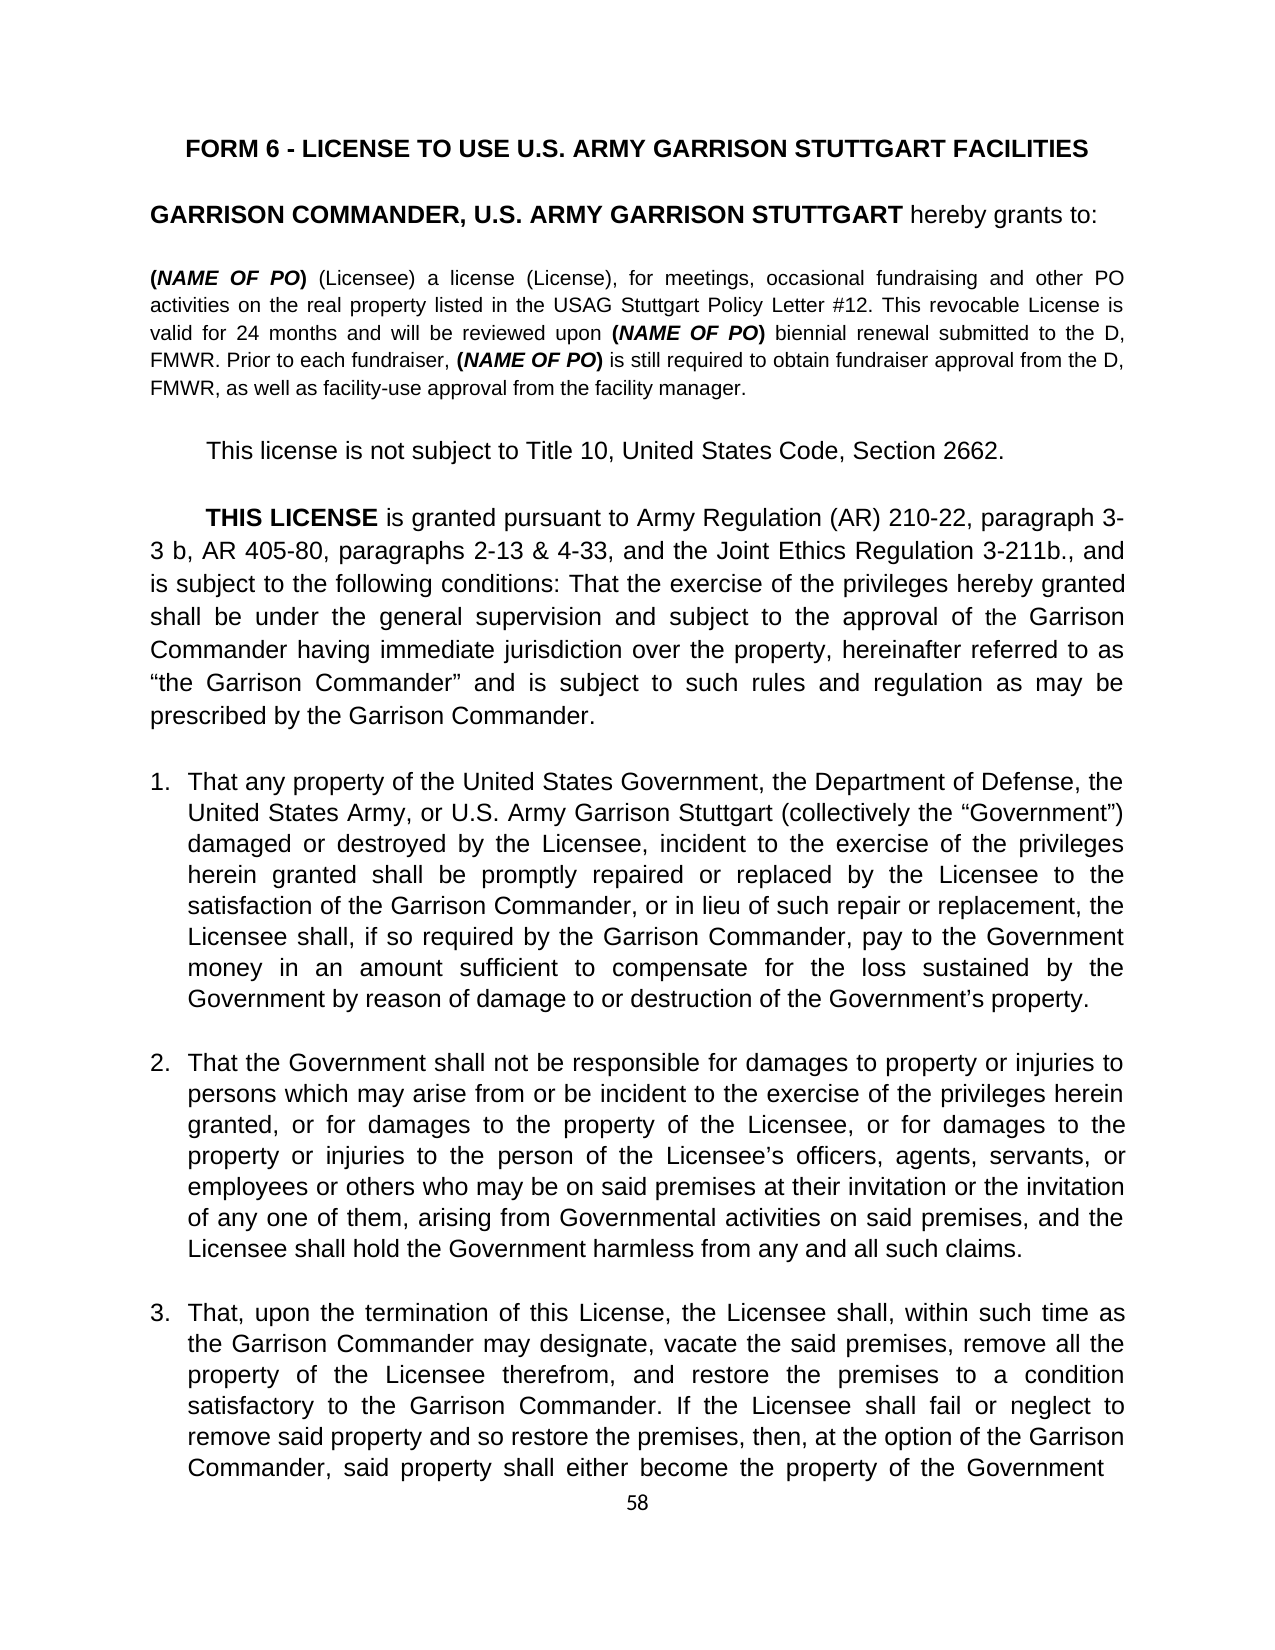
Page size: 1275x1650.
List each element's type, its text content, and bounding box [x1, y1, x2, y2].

subtitle FORM 6 - LICENSE TO USE U.S. ARMY GARRISON STUTTGART FACILITIES GARRISON COMMANDER, U.S. ARMY GARRISON STUTTGART hereby grants to: [150, 134, 1162, 228]
list That the Government shall not be responsible for damages to property or injuries to persons which may arise from or be incident to the exercise of the privileges herein granted, or for damages to the property of the Licensee, or for damages to the property or injuries to the person of the Licensee’s officers, agents, servants, or employees or others who may be on said premises at their invitation or the invitation of any one of them, arising from Governmental activities on said premises, and the Licensee shall hold the Government harmless from any and all such claims. [150, 1048, 1126, 1263]
text This license is not subject to Title 10, United States Code, Section 2662. [206, 436, 1162, 465]
text THIS LICENSE is granted pursuant to Army Regulation (AR) 210-22, paragraph 3- 3 b, AR 405-80, paragraphs 2-13 & 4-33, and the Joint Ethics Regulation 3-211b., and is subject to the following conditions: That the exercise of the privileges hereby granted shall be under the general supervision and subject to the approval of the Garrison Commander having immediate jurisdiction over the property, hereinafter referred to as “the Garrison Commander” and is subject to such rules and regulation as may be prescribed by the Garrison Commander. [150, 503, 1126, 729]
list That, upon the termination of this License, the Licensee shall, within such time as the Garrison Commander may designate, vacate the said premises, remove all the property of the Licensee therefrom, and restore the premises to a condition satisfactory to the Garrison Commander. If the Licensee shall fail or neglect to remove said property and so restore the premises, then, at the option of the Garrison Commander, said property shall either become the property of the Government [150, 1298, 1126, 1482]
text (NAME OF PO) (Licensee) a license (License), for meetings, occasional fundraising and other PO activities on the real property listed in the USAG Stuttgart Policy Letter #12. This revocable License is valid for 24 months and will be reviewed upon (NAME OF PO) biennial renewal submitted to the D, FMWR. Prior to each fundraiser, (NAME OF PO) is still required to obtain fundraiser approval from the D, FMWR, as well as facility-use approval from the facility manager. [150, 266, 1125, 400]
list That any property of the United States Government, the Department of Defense, the United States Army, or U.S. Army Garrison Stuttgart (collectively the “Government”) damaged or destroyed by the Licensee, incident to the exercise of the privileges herein granted shall be promptly repaired or replaced by the Licensee to the satisfaction of the Garrison Commander, or in lieu of such repair or replacement, the Licensee shall, if so required by the Garrison Commander, pay to the Government money in an amount sufficient to compensate for the loss sustained by the Government by reason of damage to or destruction of the Government’s property. [150, 767, 1126, 1013]
